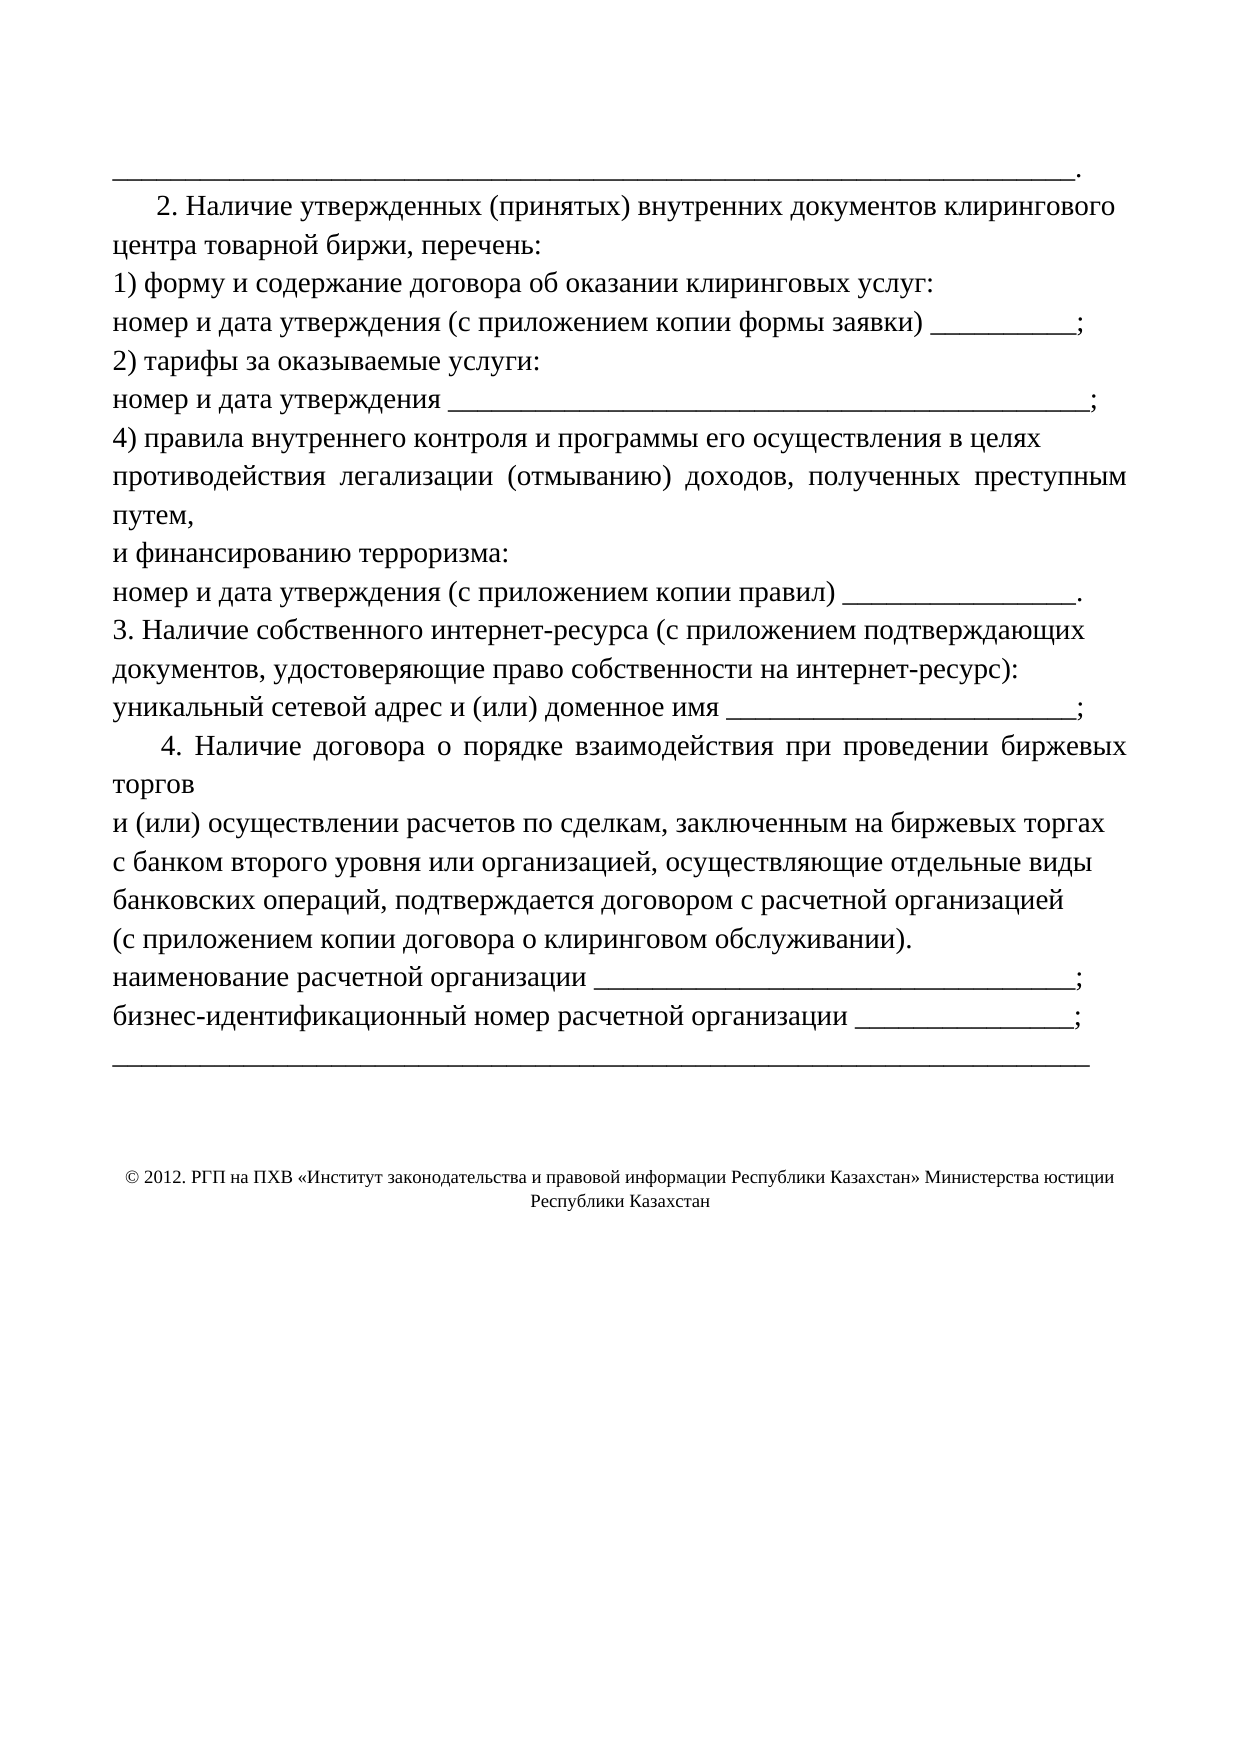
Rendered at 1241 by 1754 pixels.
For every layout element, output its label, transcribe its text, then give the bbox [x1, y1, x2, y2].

text © 2012. РГП на ПХВ «Институт законодательства и правовой информации Республики Казахстан» Министерства юстиции Республики Казахстан [112, 1166, 1128, 1212]
text 4. Наличие договора о порядке взаимодействия при проведении биржевых торгов [112, 728, 1128, 800]
text и финансированию терроризма: [112, 535, 1128, 569]
text документов, удостоверяющие право собственности на интернет-ресурс): [112, 651, 1128, 684]
text с банком второго уровня или организацией, осуществляющие отдельные виды [112, 844, 1128, 877]
text 1) форму и содержание договора об оказании клиринговых услуг: [112, 266, 1128, 299]
text наименование расчетной организации _________________________________; [112, 959, 1128, 993]
text 3. Наличие собственного интернет-ресурса (с приложением подтверждающих [112, 612, 1128, 646]
text 2. Наличие утвержденных (принятых) внутренних документов клирингового [112, 188, 1128, 222]
text ___________________________________________________________________ [112, 1036, 1128, 1070]
text (с приложением копии договора о клиринговом обслуживании). [112, 921, 1128, 954]
text __________________________________________________________________. [112, 150, 1128, 183]
text номер и дата утверждения (с приложением копии правил) ________________. [112, 574, 1128, 607]
text 2) тарифы за оказываемые услуги: [112, 343, 1128, 376]
text и (или) осуществлении расчетов по сделкам, заключенным на биржевых торгах [112, 805, 1128, 839]
text номер и дата утверждения (с приложением копии формы заявки) __________; [112, 304, 1128, 338]
text банковских операций, подтверждается договором с расчетной организацией [112, 882, 1128, 916]
text центра товарной биржи, перечень: [112, 227, 1128, 261]
text бизнес-идентификационный номер расчетной организации _______________; [112, 998, 1128, 1031]
text уникальный сетевой адрес и (или) доменное имя ________________________; [112, 689, 1128, 723]
text 4) правила внутреннего контроля и программы его осуществления в целях [112, 420, 1128, 453]
text противодействия легализации (отмыванию) доходов, полученных преступным путем, [112, 458, 1128, 530]
text номер и дата утверждения ____________________________________________; [112, 381, 1128, 415]
